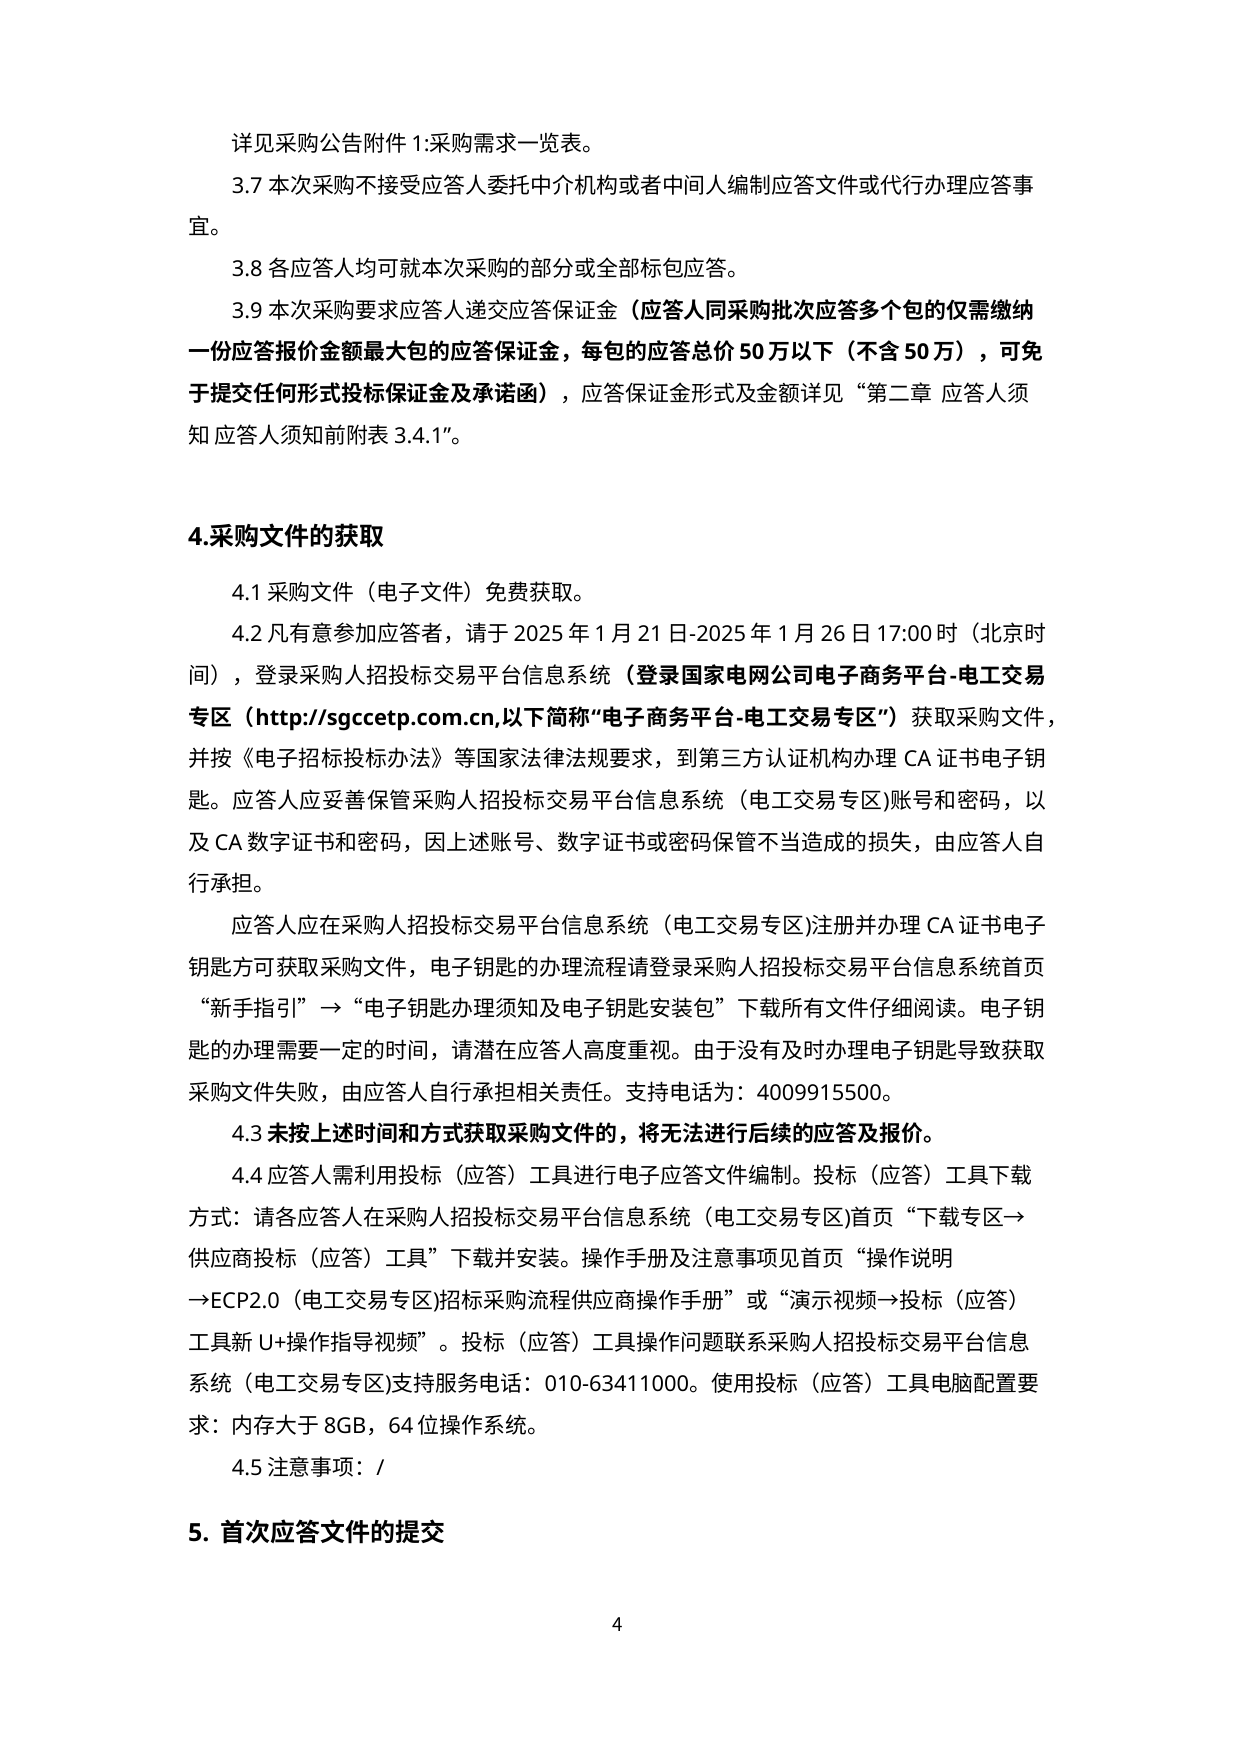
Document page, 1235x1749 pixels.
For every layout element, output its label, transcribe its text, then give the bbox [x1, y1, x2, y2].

text 4.4应答人需利用投标（应答）工具进行电子应答文件编制。投标（应答）工具下载方式：请各应答人在采购人招投标交易平台信息系统（电工交易专区)首页“下载专区→供应商投标（应答）工具”下载并安装。操作手册及注意事项见首页“操作说明→ECP2.0（电工交易专区)招标采购流程供应商操作手册”或“演示视频→投标（应答）工具新U+操作指导视频”。投标（应答）工具操作问题联系采购人招投标交易平台信息系统（电工交易专区)支持服务电话：010-63411000。使用投标（应答）工具电脑配置要求：内存大于8GB，64位操作系统。 [188, 1150, 1046, 1442]
text 4.2凡有意参加应答者，请于2025年1月21日-2025年1月26日17:00时（北京时间），登录采购人招投标交易平台信息系统（登录国家电网公司电子商务平台-电工交易专区（http://sgccetp.com.cn,以下简称“电子商务平台-电工交易专区”）获取采购文件，并按《电子招标投标办法》等国家法律法规要求，到第三方认证机构办理CA证书电子钥匙。应答人应妥善保管采购人招投标交易平台信息系统（电工交易专区)账号和密码，以及CA数字证书和密码，因上述账号、数字证书或密码保管不当造成的损失，由应答人自行承担。 [188, 608, 1046, 900]
text 详见采购公告附件1:采购需求一览表。 [188, 118, 1046, 160]
text 应答人应在采购人招投标交易平台信息系统（电工交易专区)注册并办理CA证书电子钥匙方可获取采购文件，电子钥匙的办理流程请登录采购人招投标交易平台信息系统首页“新手指引”→“电子钥匙办理须知及电子钥匙安装包”下载所有文件仔细阅读。电子钥匙的办理需要一定的时间，请潜在应答人高度重视。由于没有及时办理电子钥匙导致获取采购文件失败，由应答人自行承担相关责任。支持电话为：4009915500。 [188, 900, 1046, 1108]
text 3.8 各应答人均可就本次采购的部分或全部标包应答。 [188, 243, 1046, 285]
text 3.7 本次采购不接受应答人委托中介机构或者中间人编制应答文件或代行办理应答事宜。 [188, 160, 1046, 243]
text 4.3未按上述时间和方式获取采购文件的，将无法进行后续的应答及报价。 [188, 1108, 1046, 1150]
text 4.采购文件的获取 [188, 512, 1046, 554]
text 4.1采购文件（电子文件）免费获取。 [188, 567, 1046, 608]
text 4.5注意事项：/ [188, 1442, 1046, 1483]
text 3.9 本次采购要求应答人递交应答保证金（应答人同采购批次应答多个包的仅需缴纳一份应答报价金额最大包的应答保证金，每包的应答总价50万以下（不含50万），可免于提交任何形式投标保证金及承诺函），应答保证金形式及金额详见“第二章 应答人须知 应答人须知前附表3.4.1”。 [188, 285, 1046, 451]
list 首次应答文件的提交 [188, 1508, 1046, 1550]
